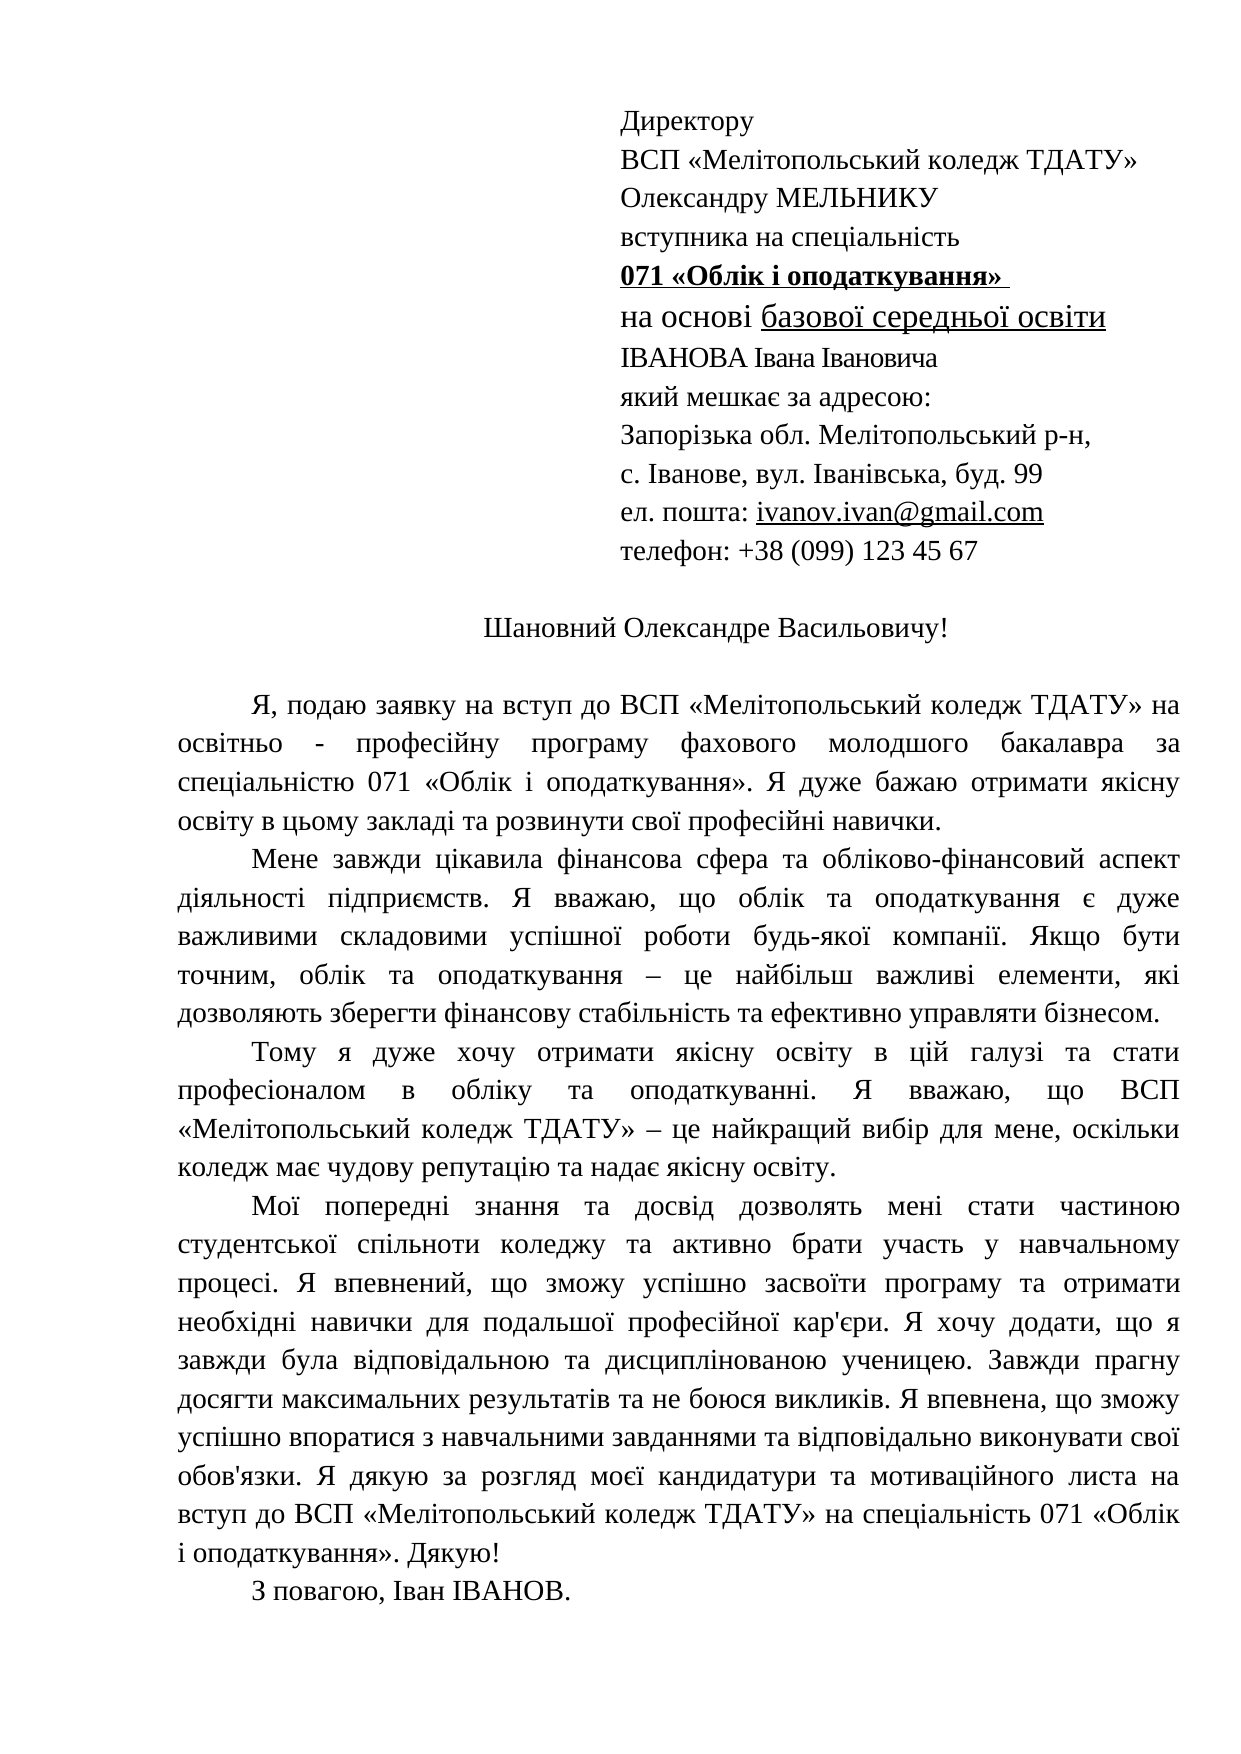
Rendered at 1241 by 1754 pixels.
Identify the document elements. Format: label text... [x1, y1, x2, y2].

text Мої попередні знання та досвід дозволять мені стати частиною студентської спільноти коледжу та активно брати участь у навчальному процесі. Я впевнений, що зможу успішно засвоїти програму та отримати необхідні навички для подальшої професійної кар'єри. Я хочу додати, що я завжди була відповідальною та дисциплінованою ученицею. Завжди прагну досягти максимальних результатів та не боюся викликів. Я впевнена, що зможу успішно впоратися з навчальними завданнями та відповідально виконувати свої обов'язки. Я дякую за розгляд моєї кандидатури та мотиваційного листа на вступ до ВСП «Мелітопольський коледж ТДАТУ» на спеціальність 071 «Облік і оподаткування». Дякую! [177, 1188, 1181, 1568]
text Тому я дуже хочу отримати якісну освіту в цій галузі та стати професіоналом в обліку та оподаткуванні. Я вважаю, що ВСП «Мелітопольський коледж ТДАТУ» – це найкращий вибір для мене, оскільки коледж має чудову репутацію та надає якісну освіту. [177, 1034, 1181, 1183]
text 071 «Облік і оподаткування» [620, 258, 1181, 291]
text на основі базової середньої освіти [620, 296, 1181, 334]
text З повагою, Іван ІВАНОВ. [177, 1573, 1151, 1607]
text ел. пошта: ivanov.ivan@gmail.com [620, 494, 1151, 528]
text Директору [620, 103, 1181, 137]
text Мене завжди цікавила фінансова сфера та обліково-фінансовий аспект діяльності підприємств. Я вважаю, що облік та оподаткування є дуже важливими складовими успішної роботи будь-якої компанії. Якщо бути точним, облік та оподаткування – це найбільш важливі елементи, які дозволяють зберегти фінансову стабільність та ефективно управляти бізнесом. [177, 841, 1181, 1029]
text с. Іванове, вул. Іванівська, буд. 99 [620, 456, 1151, 489]
text Олександру МЕЛЬНИКУ [620, 181, 1181, 214]
text ІВАНОВА Івана Івановича [620, 340, 1151, 374]
text Я, подаю заявку на вступ до ВСП «Мелітопольський коледж ТДАТУ» на освітньо - професійну програму фахового молодшого бакалавра за спеціальністю 071 «Облік і оподаткування». Я дуже бажаю отримати якісну освіту в цьому закладі та розвинути свої професійні навички. [177, 687, 1181, 836]
text телефон: +38 (099) 123 45 67 [620, 533, 1151, 566]
text який мешкає за адресою: [620, 379, 1151, 412]
text ВСП «Мелітопольський коледж ТДАТУ» [620, 142, 1181, 176]
text Шановний Олександре Васильовичу! [177, 610, 1181, 643]
text Запорізька обл. Мелітопольський р-н, [620, 417, 1151, 451]
text вступника на спеціальність [620, 219, 1181, 253]
